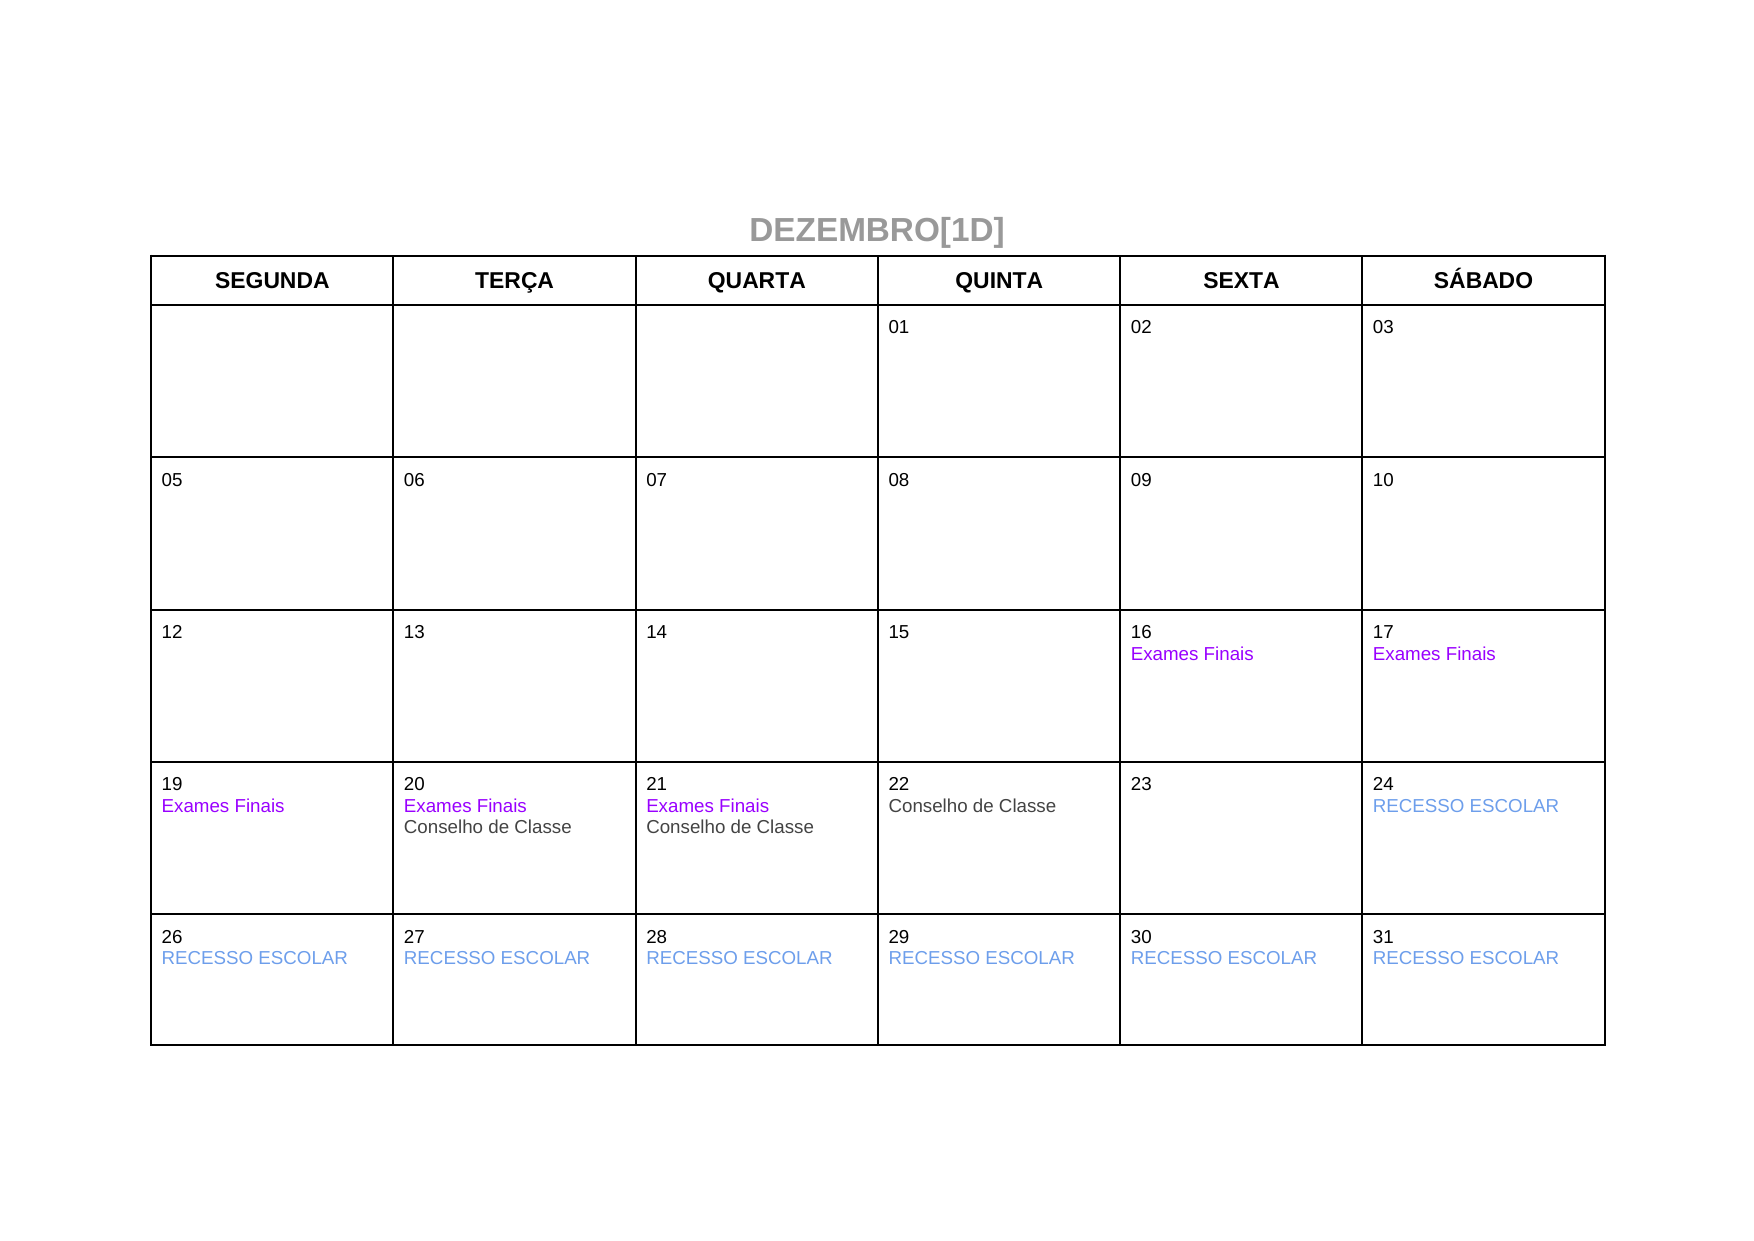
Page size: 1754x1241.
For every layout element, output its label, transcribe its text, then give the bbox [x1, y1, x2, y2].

table_header QUINTA [879, 257, 1119, 304]
table_header TERÇA [394, 257, 635, 304]
table_cell 28 RECESSO ESCOLAR [637, 915, 877, 1044]
table_cell 03 [1363, 306, 1604, 456]
table_cell 14 [637, 611, 877, 761]
table_cell 30 RECESSO ESCOLAR [1121, 915, 1361, 1044]
table_cell 17 Exames Finais [1363, 611, 1604, 761]
table_cell 06 [394, 458, 635, 608]
table_cell 20 Exames Finais Conselho de Classe [394, 763, 635, 913]
table_cell 15 [879, 611, 1119, 761]
table_cell 13 [394, 611, 635, 761]
table_cell 22 Conselho de Classe [879, 763, 1119, 913]
table_cell 07 [637, 458, 877, 608]
table_cell 02 [1121, 306, 1361, 456]
table_cell [152, 306, 392, 456]
table_cell 27 RECESSO ESCOLAR [394, 915, 635, 1044]
table_cell [394, 306, 635, 456]
table_header SÁBADO [1363, 257, 1604, 304]
table_cell 16 Exames Finais [1121, 611, 1361, 761]
table_cell 01 [879, 306, 1119, 456]
table_cell 09 [1121, 458, 1361, 608]
table_header SEGUNDA [152, 257, 392, 304]
table_cell 08 [879, 458, 1119, 608]
table_header QUARTA [637, 257, 877, 304]
table_cell 21 Exames Finais Conselho de Classe [637, 763, 877, 913]
table_cell 23 [1121, 763, 1361, 913]
table_cell 05 [152, 458, 392, 608]
table_cell 31 RECESSO ESCOLAR [1363, 915, 1604, 1044]
table_header SEXTA [1121, 257, 1361, 304]
text DEZEMBRO[1D] [150, 210, 1604, 249]
table_cell 10 [1363, 458, 1604, 608]
table_cell 26 RECESSO ESCOLAR [152, 915, 392, 1044]
table_cell 19 Exames Finais [152, 763, 392, 913]
table_cell [637, 306, 877, 456]
table_cell 24 RECESSO ESCOLAR [1363, 763, 1604, 913]
table_cell 29 RECESSO ESCOLAR [879, 915, 1119, 1044]
table_cell 12 [152, 611, 392, 761]
